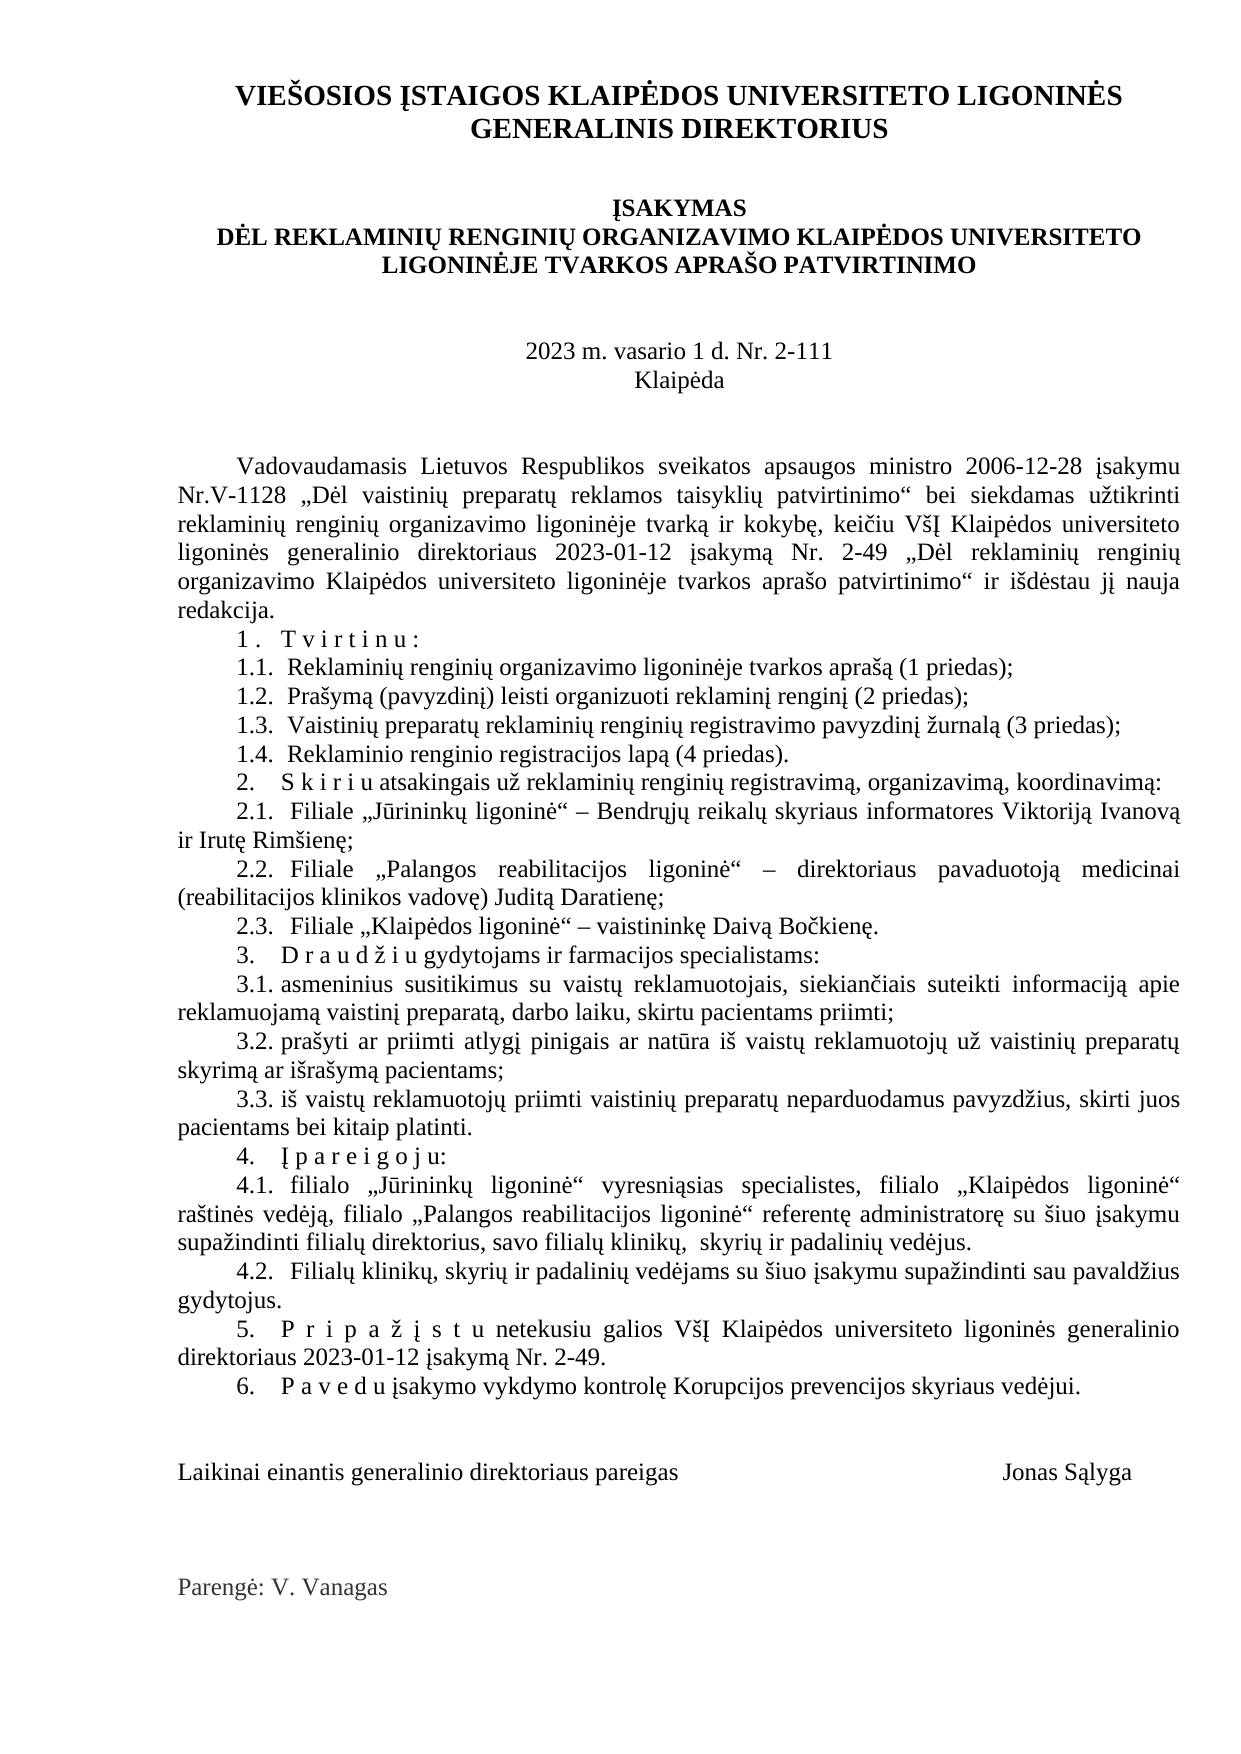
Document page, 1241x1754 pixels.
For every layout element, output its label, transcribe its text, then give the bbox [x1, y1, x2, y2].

list iš vaistų reklamuotojų priimti vaistinių preparatų neparduodamus pavyzdžius, skirti juos pacientams bei kitaip platinti. [177, 1084, 1181, 1141]
text Klaipėda [177, 365, 1181, 394]
list Filiale „Palangos reabilitacijos ligoninė“ – direktoriaus pavaduotoją medicinai (reabilitacijos klinikos vadovę) Juditą Daratienę; [177, 854, 1181, 911]
list P r i p a ž į s t u netekusiu galios VšĮ Klaipėdos universiteto ligoninės generalinio direktoriaus 2023-01-12 įsakymą Nr. 2-49. [177, 1314, 1181, 1371]
list S k i r i u atsakingais už reklaminių renginių registravimą, organizavimą, koordinavimą: [177, 767, 1181, 796]
text VIEŠOSIOS ĮSTAIGOS KLAIPĖDOS UNIVERSITETO LIGONINĖS [177, 78, 1181, 111]
list Reklaminių renginių organizavimo ligoninėje tvarkos aprašą (1 priedas); [177, 652, 1181, 681]
text GENERALINIS DIREKTORIUS [177, 111, 1181, 145]
list asmeninius susitikimus su vaistų reklamuotojais, siekiančiais suteikti informaciją apie reklamuojamą vaistinį preparatą, darbo laiku, skirtu pacientams priimti; [177, 969, 1181, 1026]
text Vadovaudamasis Lietuvos Respublikos sveikatos apsaugos ministro 2006-12-28 įsakymu Nr.V-1128 „Dėl vaistinių preparatų reklamos taisyklių patvirtinimo“ bei siekdamas užtikrinti reklaminių renginių organizavimo ligoninėje tvarką ir kokybę, keičiu VšĮ Klaipėdos universiteto ligoninės generalinio direktoriaus 2023-01-12 įsakymą Nr. 2-49 „Dėl reklaminių renginių organizavimo Klaipėdos universiteto ligoninėje tvarkos aprašo patvirtinimo“ ir išdėstau jį nauja redakcija. [177, 451, 1181, 624]
list Vaistinių preparatų reklaminių renginių registravimo pavyzdinį žurnalą (3 priedas); [177, 710, 1181, 739]
list Filialų klinikų, skyrių ir padalinių vedėjams su šiuo įsakymu supažindinti sau pavaldžius gydytojus. [177, 1256, 1181, 1314]
text Parengė: V. Vanagas [177, 1572, 1181, 1601]
list Į p a r e i g o j u: [177, 1141, 1181, 1170]
list filialo „Jūrininkų ligoninė“ vyresniąsias specialistes, filialo „Klaipėdos ligoninė“ raštinės vedėją, filialo „Palangos reabilitacijos ligoninė“ referentę administratorę su šiuo įsakymu supažindinti filialų direktorius, savo filialų klinikų, skyrių ir padalinių vedėjus. [177, 1170, 1181, 1256]
list Filiale „Klaipėdos ligoninė“ – vaistininkę Daivą Bočkienę. [177, 911, 1181, 940]
list P a v e d u įsakymo vykdymo kontrolę Korupcijos prevencijos skyriaus vedėjui. [236, 1371, 1181, 1400]
list Tvirtinu: [236, 624, 1181, 652]
list D r a u d ž i u gydytojams ir farmacijos specialistams: [236, 940, 1181, 969]
list prašyti ar priimti atlygį pinigais ar natūra iš vaistų reklamuotojų už vaistinių preparatų skyrimą ar išrašymą pacientams; [177, 1026, 1181, 1084]
list Reklaminio renginio registracijos lapą (4 priedas). [177, 739, 1181, 767]
title Laikinai einantis generalinio direktoriaus pareigas Jonas Sąlyga [177, 1457, 1181, 1486]
list Filiale „Jūrininkų ligoninė“ – Bendrųjų reikalų skyriaus informatores Viktoriją Ivanovą ir Irutę Rimšienę; [177, 796, 1181, 854]
text DĖL REKLAMINIŲ RENGINIŲ ORGANIZAVIMO KLAIPĖDOS UNIVERSITETO LIGONINĖJE TVARKOS APRAŠO PATVIRTINIMO [177, 222, 1181, 279]
list Prašymą (pavyzdinį) leisti organizuoti reklaminį renginį (2 priedas); [177, 681, 1181, 710]
text ĮSAKYMAS [177, 193, 1181, 222]
text 2023 m. vasario 1 d. Nr. 2-111 [177, 336, 1181, 365]
